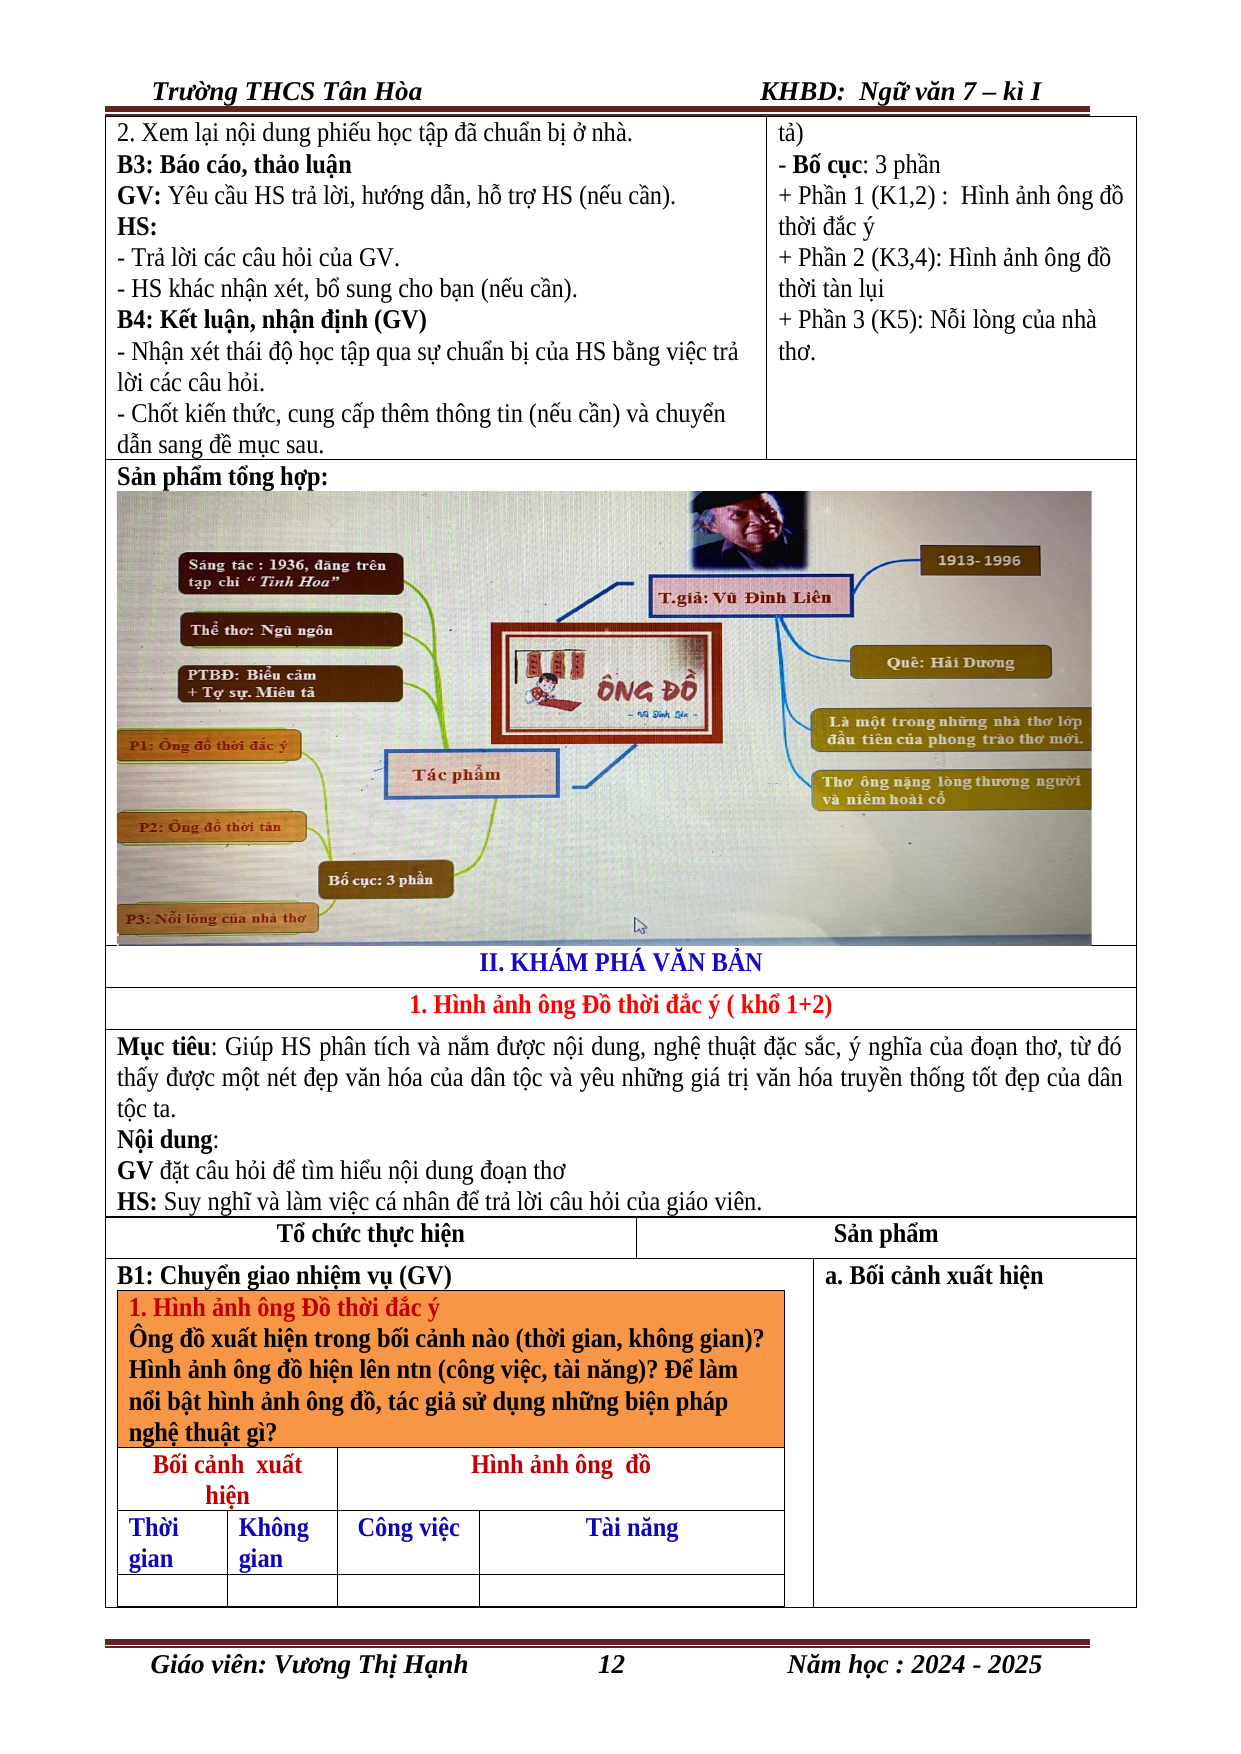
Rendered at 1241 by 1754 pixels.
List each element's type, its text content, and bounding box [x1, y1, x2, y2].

table_cell II. KHÁM PHÁ VĂN BẢN [106, 946, 1136, 987]
table_cell Mục tiêu: Giúp HS phân tích và nắm được nội dung, nghệ thuật đặc sắc, ý nghĩa của đoạn thơ, từ đó thấy được một nét đẹp văn hóa của dân tộc và yêu những giá trị văn hóa truyền thống tốt đẹp của dân tộc ta. Nội dung: GV đặt câu hỏi để tìm hiểu nội dung đoạn thơ HS: Suy nghĩ và làm việc cá nhân để trả lời câu hỏi của giáo viên. [106, 1030, 1136, 1216]
table_cell Sản phẩm tổng hợp: [106, 460, 1136, 945]
table_cell Tổ chức thực hiện [106, 1218, 636, 1258]
picture [116, 491, 1092, 946]
table_cell 1. Hình ảnh ông Đồ thời đắc ý ( khổ 1+2) [106, 988, 1136, 1028]
table_cell Sản phẩm [637, 1218, 1136, 1258]
table_cell a. Bối cảnh xuất hiện [814, 1259, 1136, 1607]
